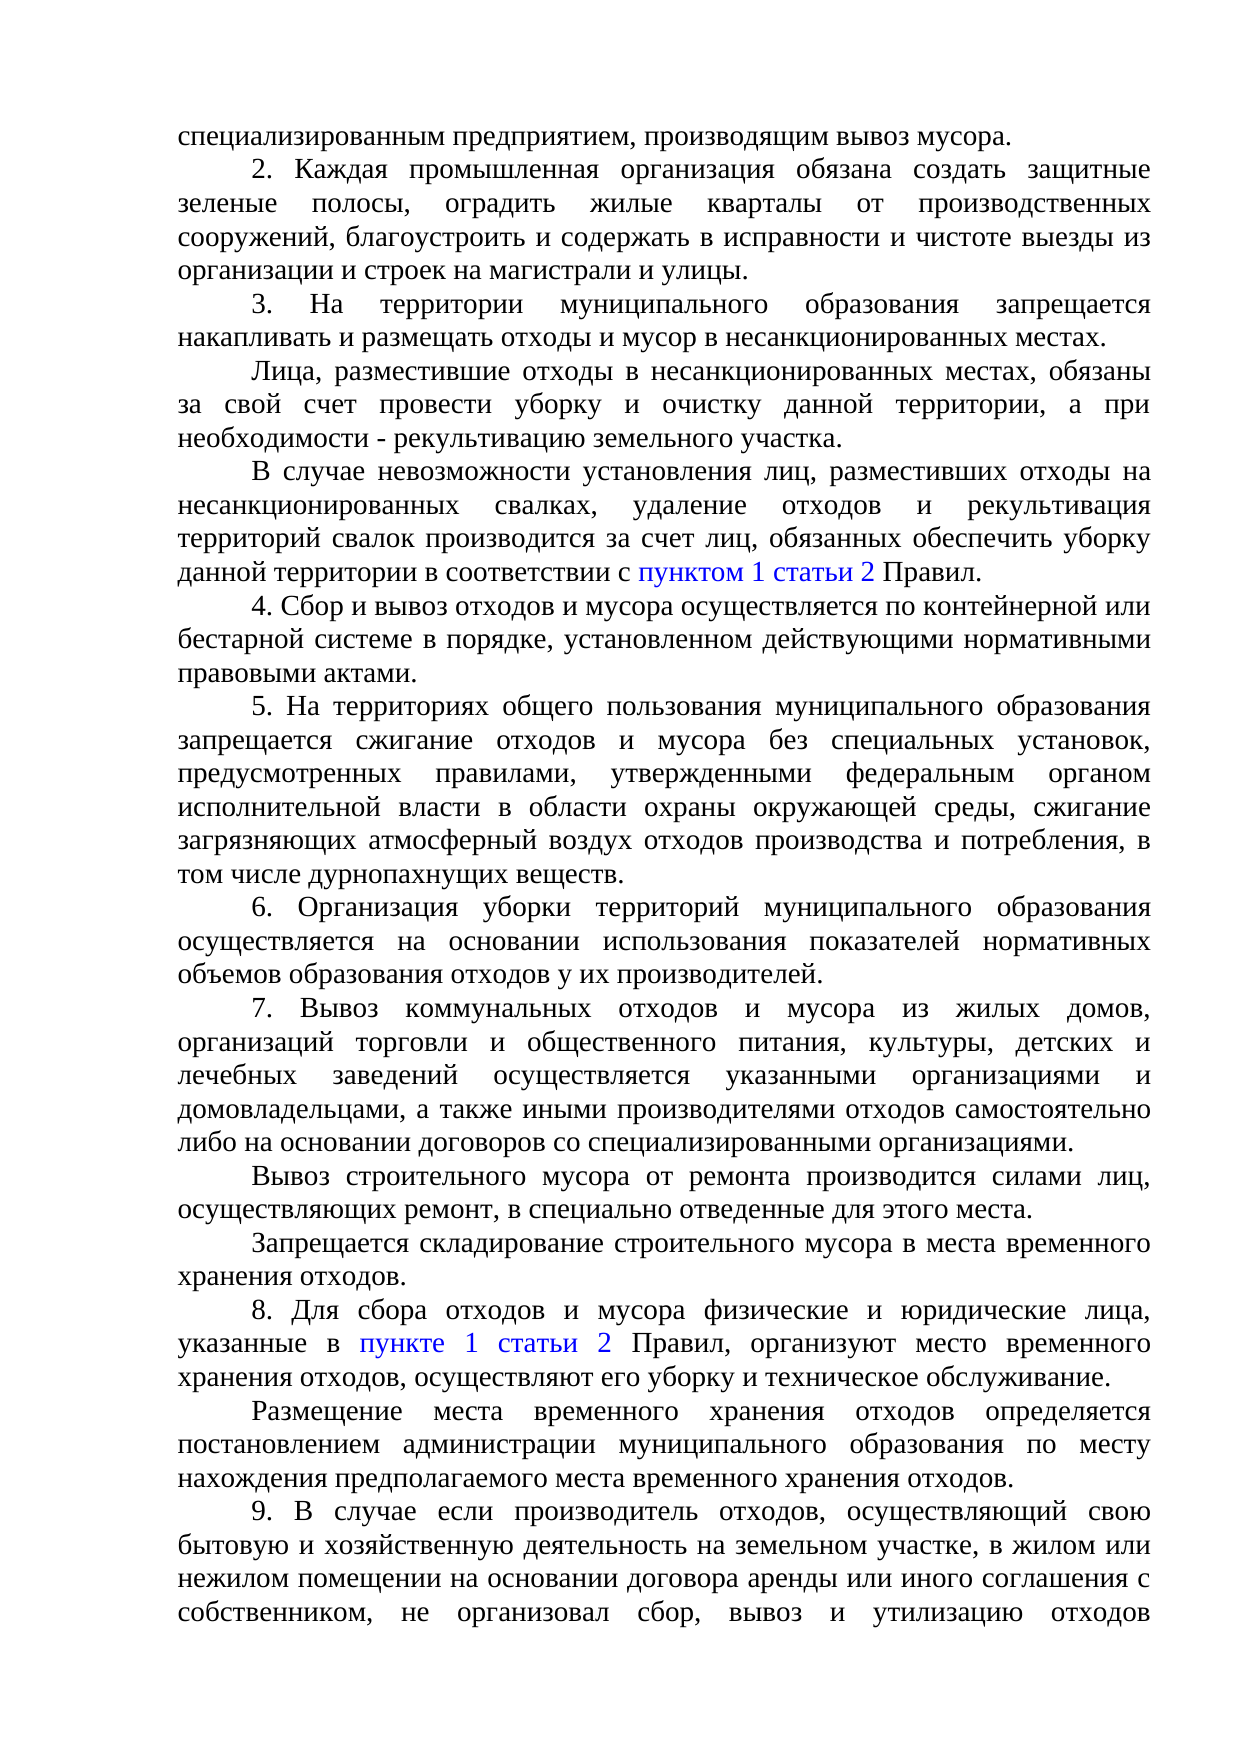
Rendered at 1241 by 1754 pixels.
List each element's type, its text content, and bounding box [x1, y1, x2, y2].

text 3. На территории муниципального образования запрещается накапливать и размещать отходы и мусор в несанкционированных местах. [177, 286, 1152, 353]
text 4. Сбор и вывоз отходов и мусора осуществляется по контейнерной или бестарной системе в порядке, установленном действующими нормативными правовыми актами. [177, 588, 1152, 688]
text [177, 1493, 1152, 1627]
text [177, 118, 1152, 152]
text Размещение места временного хранения отходов определяется постановлением администрации муниципального образования по месту нахождения предполагаемого места временного хранения отходов. [177, 1393, 1152, 1493]
text Вывоз строительного мусора от ремонта производится силами лиц, осуществляющих ремонт, в специально отведенные для этого места. [177, 1158, 1152, 1225]
text 2. Каждая промышленная организация обязана создать защитные зеленые полосы, оградить жилые кварталы от производственных сооружений, благоустроить и содержать в исправности и чистоте выезды из организации и строек на магистрали и улицы. [177, 152, 1152, 286]
text 5. На территориях общего пользования муниципального образования запрещается сжигание отходов и мусора без специальных установок, предусмотренных правилами, утвержденными федеральным органом исполнительной власти в области охраны окружающей среды, сжигание загрязняющих атмосферный воздух отходов производства и потребления, в том числе дурнопахнущих веществ. [177, 688, 1152, 889]
text В случае невозможности установления лиц, разместивших отходы на несанкционированных свалках, удаление отходов и рекультивация территорий свалок производится за счет лиц, обязанных обеспечить уборку данной территории в соответствии с пунктом 1 статьи 2 Правил. [177, 453, 1152, 588]
text 7. Вывоз коммунальных отходов и мусора из жилых домов, организаций торговли и общественного питания, культуры, детских и лечебных заведений осуществляется указанными организациями и домовладельцами, а также иными производителями отходов самостоятельно либо на основании договоров со специализированными организациями. [177, 990, 1152, 1158]
text Лица, разместившие отходы в несанкционированных местах, обязаны за свой счет провести уборку и очистку данной территории, а при необходимости - рекультивацию земельного участка. [177, 353, 1152, 453]
text 6. Организация уборки территорий муниципального образования осуществляется на основании использования показателей нормативных объемов образования отходов у их производителей. [177, 889, 1152, 990]
text 8. Для сбора отходов и мусора физические и юридические лица, указанные в пункте 1 статьи 2 Правил, организуют место временного хранения отходов, осуществляют его уборку и техническое обслуживание. [177, 1292, 1152, 1393]
text Запрещается складирование строительного мусора в места временного хранения отходов. [177, 1225, 1152, 1292]
